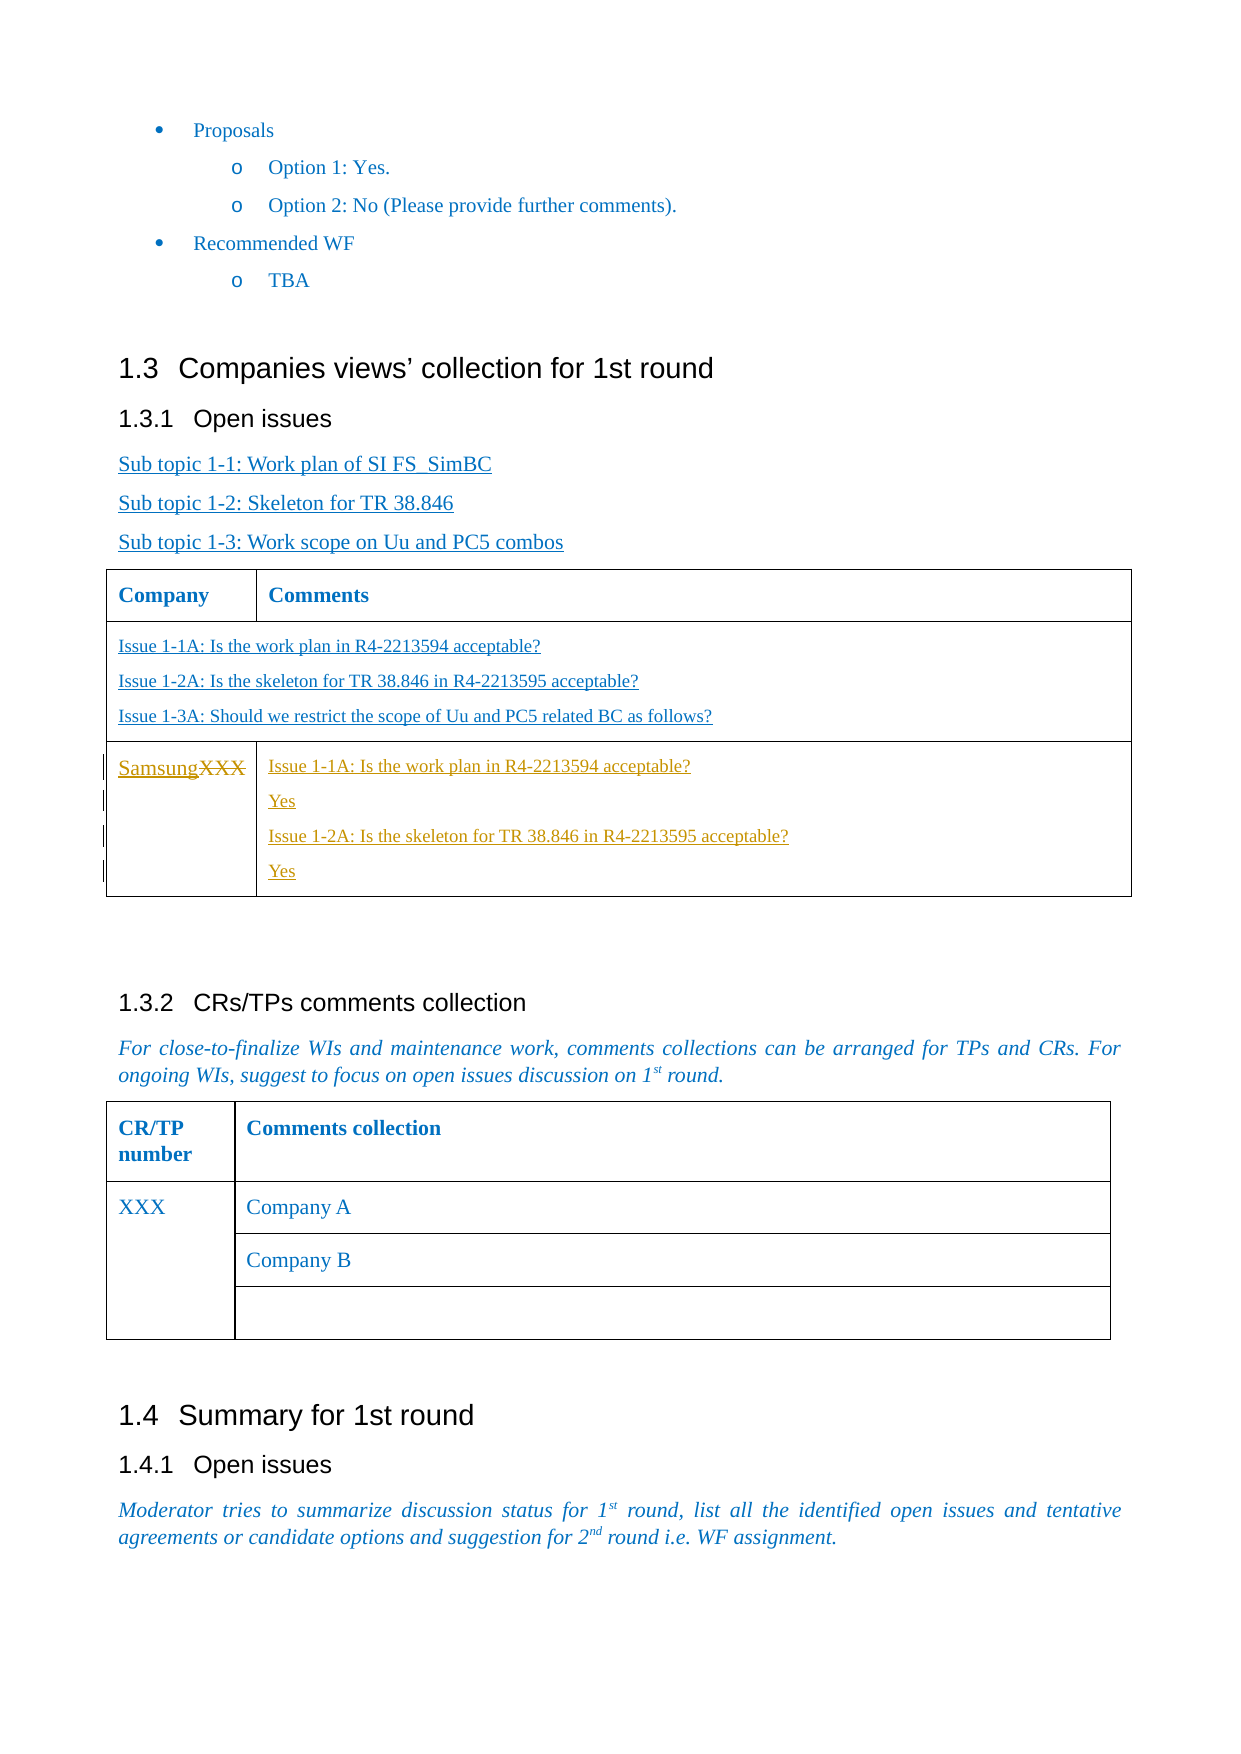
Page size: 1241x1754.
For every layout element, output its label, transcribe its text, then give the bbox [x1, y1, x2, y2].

table_cell [107, 742, 256, 896]
list Option 1: Yes. [231, 154, 1122, 180]
text Sub topic 1-2: Skeleton for TR 38.846 [118, 490, 1122, 515]
list TBA [231, 268, 1122, 293]
table_header Company [107, 570, 256, 621]
text Sub topic 1-3: Work scope on Uu and PC5 combos [118, 529, 1122, 554]
table_header CR/TP number [107, 1102, 234, 1181]
table_cell Company A [236, 1182, 1110, 1233]
table_cell [257, 742, 1131, 896]
list Proposals [156, 118, 1122, 142]
text For close-to-finalize WIs and maintenance work, comments collections can be arranged for TPs and CRs. For ongoing WIs, suggest to focus on open issues discussion on 1st round. [118, 1035, 1122, 1087]
subtitle Open issues [118, 1450, 1122, 1479]
subtitle Open issues [118, 403, 1122, 432]
subtitle Companies views’ collection for 1st round [118, 351, 1122, 385]
table_cell [236, 1287, 1110, 1339]
text Sub topic 1-1: Work plan of SI FS_SimBC [118, 451, 1122, 476]
list Recommended WF [156, 231, 1122, 255]
subtitle Summary for 1st round [118, 1398, 1122, 1431]
subtitle CRs/TPs comments collection [118, 988, 1122, 1017]
text Moderator tries to summarize discussion status for 1st round, list all the identified open issues and tentative agreements or candidate options and suggestion for 2nd round i.e. WF assignment. [118, 1497, 1122, 1549]
table_cell Issue 1-1A: Is the work plan in R4-2213594 acceptable? Issue 1-2A: Is the skeleton for TR 38.846 in R4-2213595 acceptable? Issue 1-3A: Should we restrict the scope of Uu and PC5 related BC as follows? [107, 622, 1131, 741]
table_header Comments collection [236, 1102, 1110, 1181]
list Option 2: No (Please provide further comments). [231, 193, 1122, 218]
table_header Comments [257, 570, 1131, 621]
table_cell Company B [236, 1234, 1110, 1286]
table_cell XXX [107, 1182, 234, 1339]
